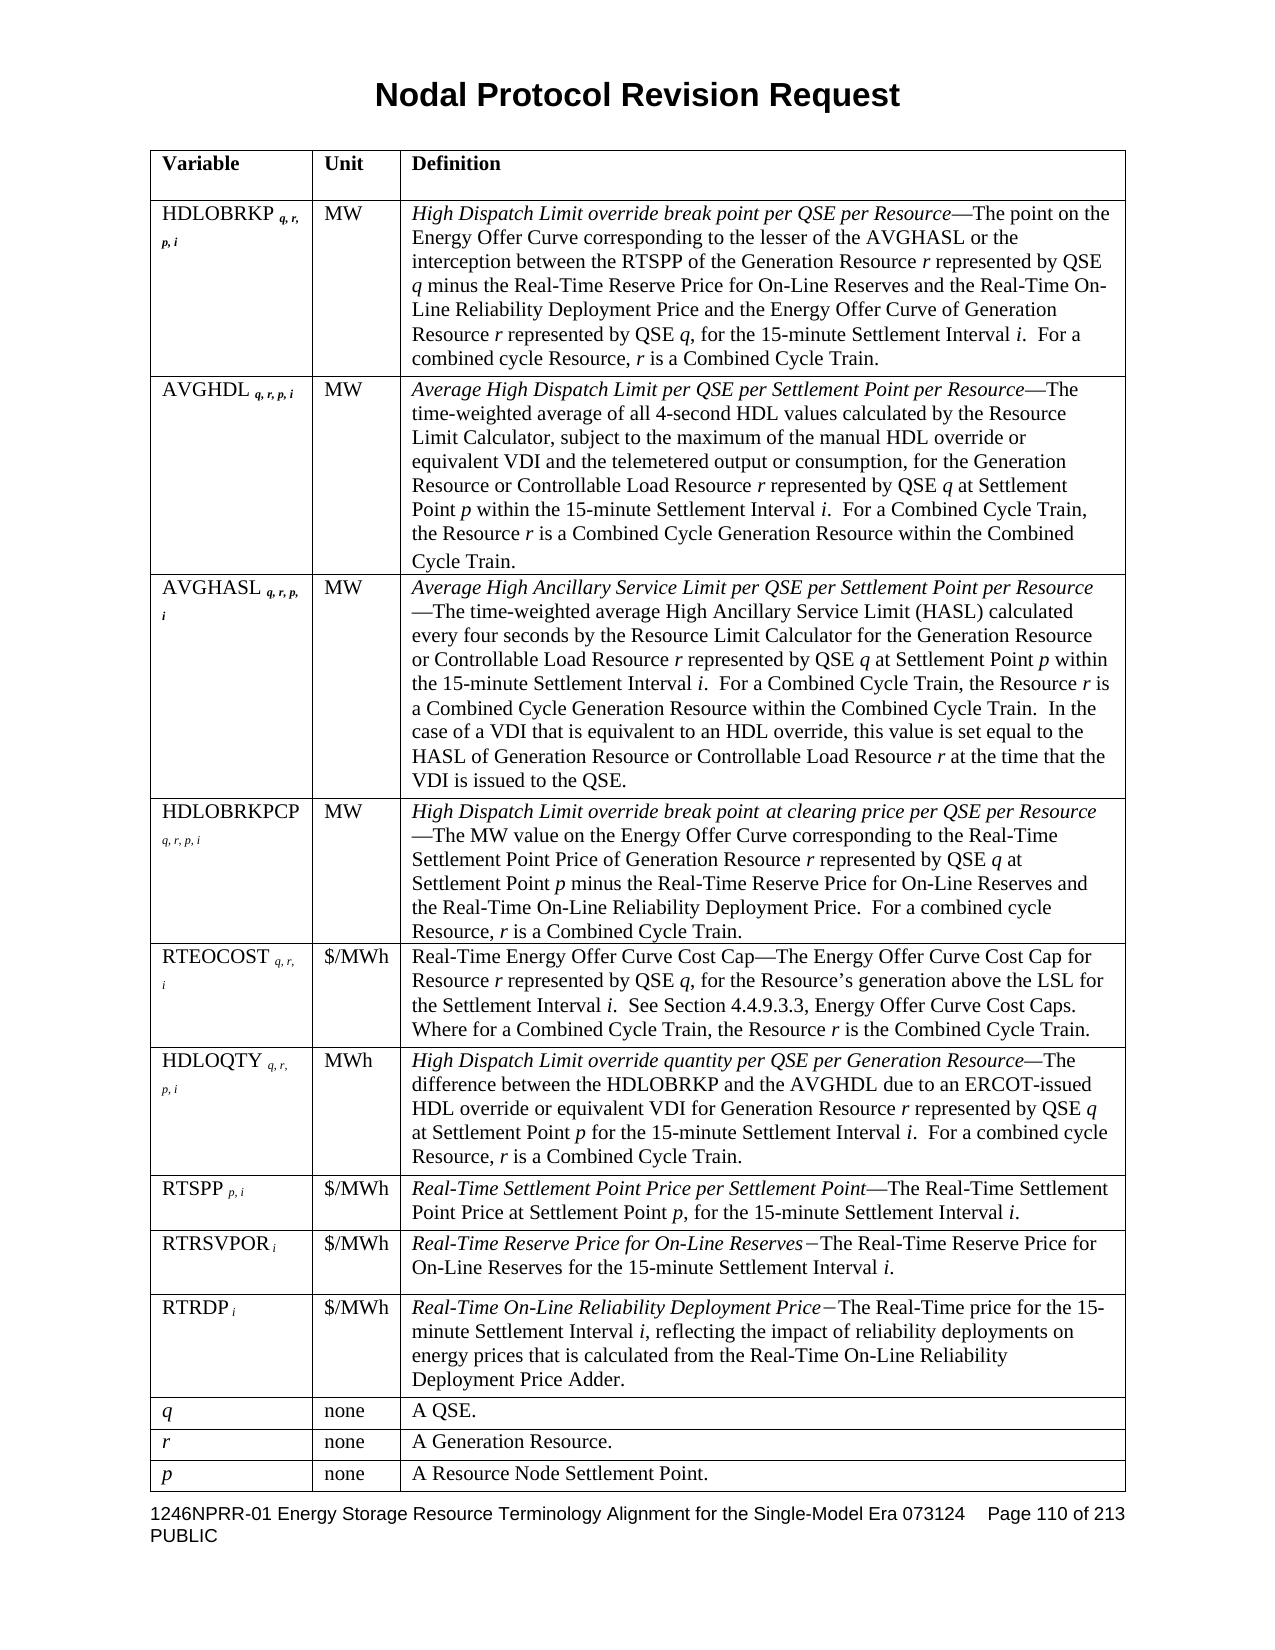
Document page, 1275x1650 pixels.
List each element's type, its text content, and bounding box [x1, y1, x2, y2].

table_cell MW [313, 201, 400, 376]
table_cell $/MWh [313, 1176, 400, 1230]
table_cell none [313, 1398, 400, 1428]
table_cell A QSE. [401, 1398, 1125, 1428]
table_cell High Dispatch Limit override break point at clearing price per QSE per Resource—The MW value on the Energy Offer Curve corresponding to the Real-Time Settlement Point Price of Generation Resource r represented by QSE q at Settlement Point p minus the Real-Time Reserve Price for On-Line Reserves and the Real-Time On-Line Reliability Deployment Price. For a combined cycle Resource, r is a Combined Cycle Train. [401, 799, 1125, 943]
table_header Unit [313, 151, 400, 200]
table_cell RTRSVPOR i [151, 1231, 312, 1293]
table_cell MW [313, 377, 400, 574]
table_cell Average High Ancillary Service Limit per QSE per Settlement Point per Resource—The time-weighted average High Ancillary Service Limit (HASL) calculated every four seconds by the Resource Limit Calculator for the Generation Resource or Controllable Load Resource r represented by QSE q at Settlement Point p within the 15-minute Settlement Interval i. For a Combined Cycle Train, the Resource r is a Combined Cycle Generation Resource within the Combined Cycle Train. In the case of a VDI that is equivalent to an HDL override, this value is set equal to the HASL of Generation Resource or Controllable Load Resource r at the time that the VDI is issued to the QSE. [401, 575, 1125, 798]
table_cell RTRDP i [151, 1295, 312, 1397]
table_cell $/MWh [313, 1231, 400, 1293]
table_cell Real-Time On-Line Reliability Deployment PriceThe Real-Time price for the 15-minute Settlement Interval i, reflecting the impact of reliability deployments on energy prices that is calculated from the Real-Time On-Line Reliability Deployment Price Adder. [401, 1295, 1125, 1397]
table_cell q [151, 1398, 312, 1428]
table_cell High Dispatch Limit override quantity per QSE per Generation Resource—The difference between the HDLOBRKP and the AVGHDL due to an ERCOT-issued HDL override or equivalent VDI for Generation Resource r represented by QSE q at Settlement Point p for the 15-minute Settlement Interval i. For a combined cycle Resource, r is a Combined Cycle Train. [401, 1048, 1125, 1174]
table_cell RTEOCOST q, r, i [151, 944, 312, 1047]
table_cell none [313, 1430, 400, 1460]
table_cell HDLOBRKP q, r, p, i [151, 201, 312, 376]
table_cell MWh [313, 1048, 400, 1174]
table_cell MW [313, 799, 400, 943]
table_cell p [151, 1461, 312, 1491]
table_cell A Resource Node Settlement Point. [401, 1461, 1125, 1491]
table_header Definition [401, 151, 1125, 200]
table_cell r [151, 1430, 312, 1460]
table_cell $/MWh [313, 1295, 400, 1397]
table_cell HDLOBRKPCP q, r, p, i [151, 799, 312, 943]
table_cell RTSPP p, i [151, 1176, 312, 1230]
table_cell Average High Dispatch Limit per QSE per Settlement Point per Resource—The time-weighted average of all 4-second HDL values calculated by the Resource Limit Calculator, subject to the maximum of the manual HDL override or equivalent VDI and the telemetered output or consumption, for the Generation Resource or Controllable Load Resource r represented by QSE q at Settlement Point p within the 15-minute Settlement Interval i. For a Combined Cycle Train, the Resource r is a Combined Cycle Generation Resource within the Combined Cycle Train. [401, 377, 1125, 574]
table_cell A Generation Resource. [401, 1430, 1125, 1460]
table_cell Real-Time Reserve Price for On-Line ReservesThe Real-Time Reserve Price for On-Line Reserves for the 15-minute Settlement Interval i. [401, 1231, 1125, 1293]
table_cell HDLOQTY q, r, p, i [151, 1048, 312, 1174]
table_cell MW [313, 575, 400, 798]
table_cell Real-Time Energy Offer Curve Cost Cap—The Energy Offer Curve Cost Cap for Resource r represented by QSE q, for the Resource’s generation above the LSL for the Settlement Interval i. See Section 4.4.9.3.3, Energy Offer Curve Cost Caps. Where for a Combined Cycle Train, the Resource r is the Combined Cycle Train. [401, 944, 1125, 1047]
table_cell Real-Time Settlement Point Price per Settlement Point—The Real-Time Settlement Point Price at Settlement Point p, for the 15-minute Settlement Interval i. [401, 1176, 1125, 1230]
table_cell High Dispatch Limit override break point per QSE per Resource—The point on the Energy Offer Curve corresponding to the lesser of the AVGHASL or the interception between the RTSPP of the Generation Resource r represented by QSE q minus the Real-Time Reserve Price for On-Line Reserves and the Real-Time On-Line Reliability Deployment Price and the Energy Offer Curve of Generation Resource r represented by QSE q, for the 15-minute Settlement Interval i. For a combined cycle Resource, r is a Combined Cycle Train. [401, 201, 1125, 376]
table_cell none [313, 1461, 400, 1491]
table_header Variable [151, 151, 312, 200]
table_cell $/MWh [313, 944, 400, 1047]
table_cell AVGHASL q, r, p, i [151, 575, 312, 798]
table_cell AVGHDL q, r, p, i [151, 377, 312, 574]
